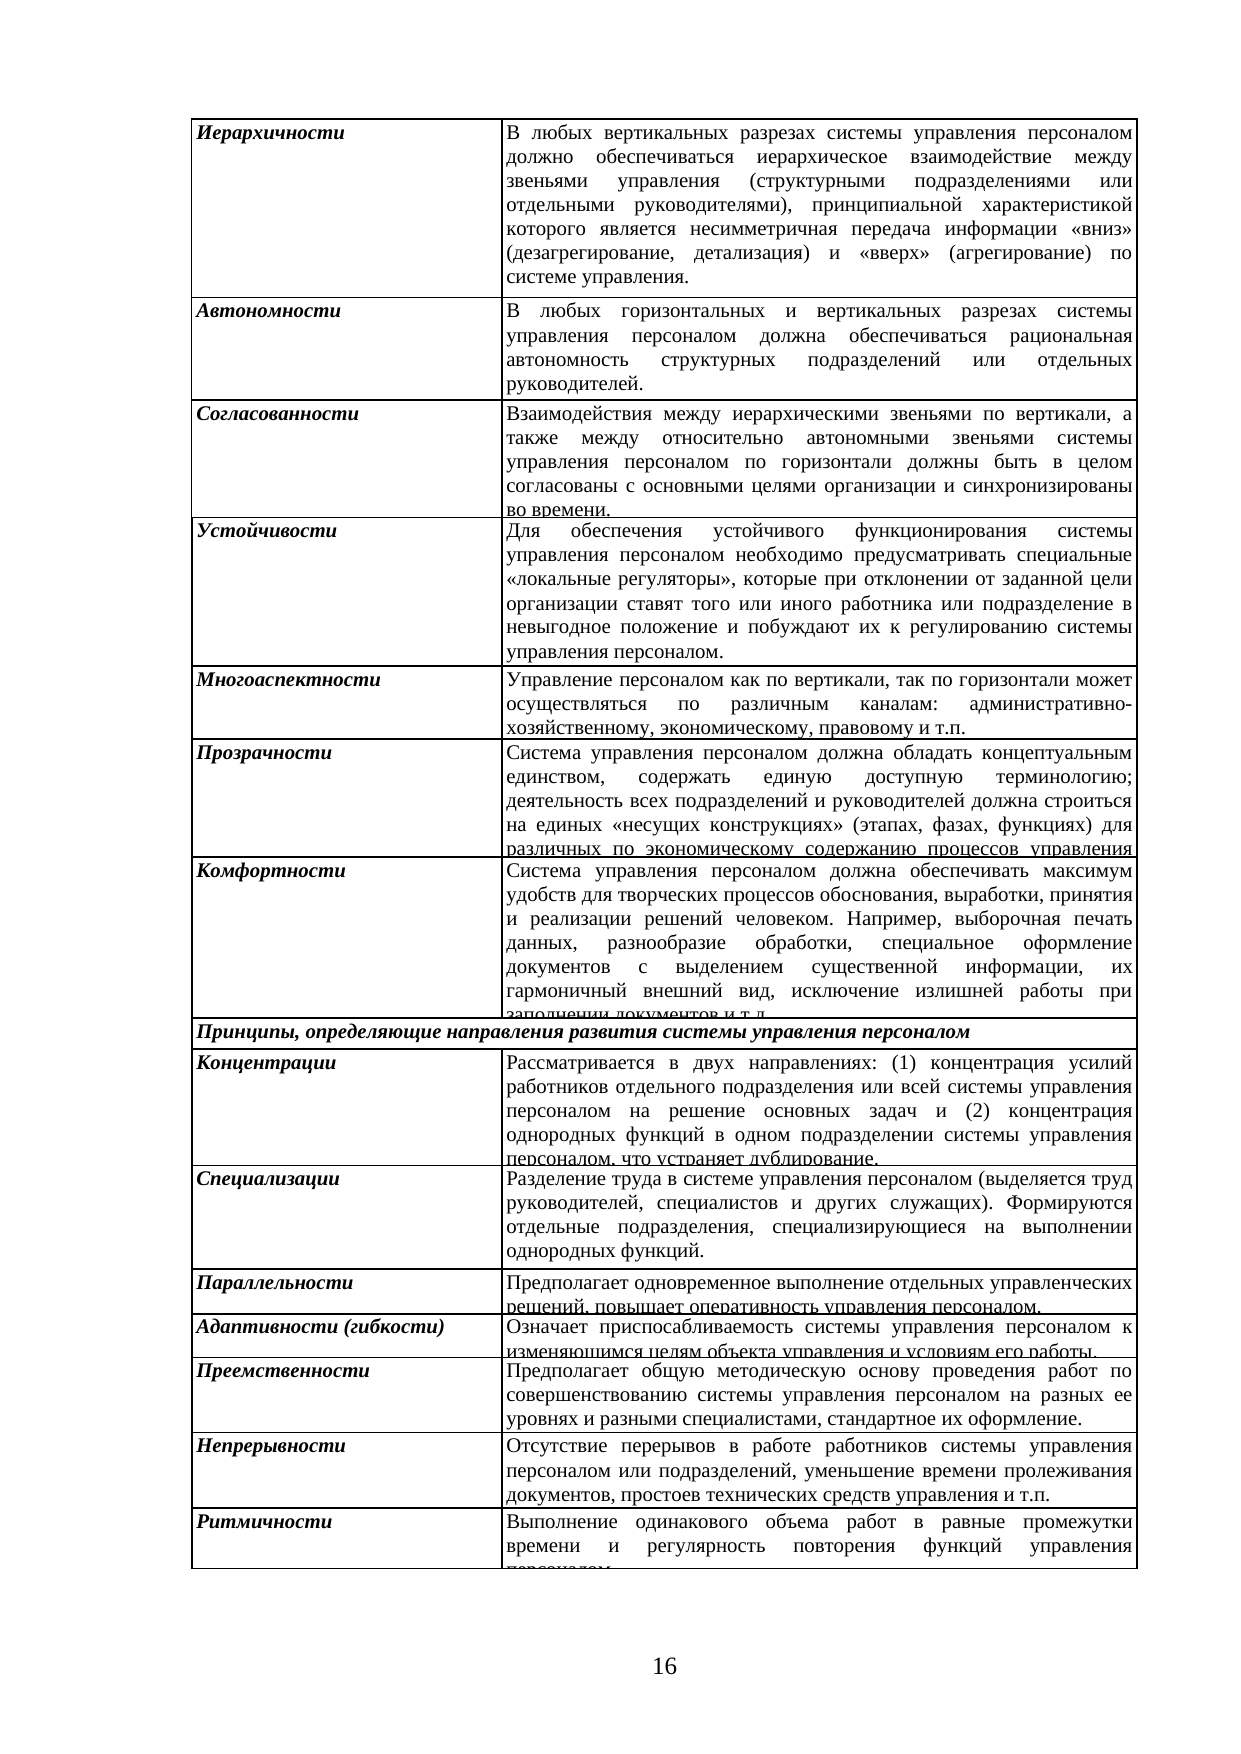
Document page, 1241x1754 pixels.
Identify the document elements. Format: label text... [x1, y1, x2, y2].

table_cell В любых горизонтальных и вертикальных разрезах системы управления персоналом должна обеспечиваться рациональная автономность структурных подразделений или отдельных руководителей. [503, 298, 1136, 399]
table_cell Отсутствие перерывов в работе работников системы управления персоналом или подразделений, уменьшение времени пролеживания документов, простоев технических средств управления и т.п. [503, 1433, 1136, 1507]
table_cell Устойчивости [193, 518, 501, 665]
table_cell Предполагает одновременное выполнение отдельных управленческих решений, повышает оперативность управления персоналом. [503, 1270, 1136, 1313]
table_cell Комфортности [193, 858, 501, 1017]
table_cell В любых вертикальных разрезах системы управления персоналом должно обеспечиваться иерархическое взаимодействие между звеньями управления (структурными подразделениями или отдельными руководителями), принципиальной характеристикой которого является несимметричная передача информации «вниз» (дезагрегирование, детализация) и «вверх» (агрегирование) по системе управления. [503, 120, 1136, 297]
table_cell Для обеспечения устойчивого функционирования системы управления персоналом необходимо предусматривать специальные «локальные регуляторы», которые при отклонении от заданной цели организации ставят того или иного работника или подразделение в невыгодное положение и побуждают их к регулированию системы управления персоналом. [503, 518, 1136, 665]
table_cell Ритмичности [193, 1509, 501, 1568]
table_cell Принципы, определяющие направления развития системы управления персоналом [193, 1019, 1136, 1048]
table_cell Система управления персоналом должна обеспечивать максимум удобств для творческих процессов обоснования, выработки, принятия и реализации решений человеком. Например, выборочная печать данных, разнообразие обработки, специальное оформление документов с выделением существенной информации, их гармоничный внешний вид, исключение излишней работы при заполнении документов и т.д. [503, 858, 1136, 1017]
table_cell Согласованности [192, 401, 501, 517]
table_cell Взаимодействия между иерархическими звеньями по вертикали, а также между относительно автономными звеньями системы управления персоналом по горизонтали должны быть в целом согласованы с основными целями организации и синхронизированы во времени. [503, 401, 1136, 517]
table_cell Непрерывности [193, 1433, 501, 1507]
table_cell Иерархичности [192, 120, 501, 297]
table_cell Специализации [193, 1166, 501, 1268]
table_cell Предполагает общую методическую основу проведения работ по совершенствованию системы управления персоналом на разных ее уровнях и разными специалистами, стандартное их оформление. [503, 1358, 1136, 1432]
table_cell Выполнение одинакового объема работ в равные промежутки времени и регулярность повторения функций управления персоналом. [503, 1509, 1136, 1568]
table_cell Параллельности [193, 1270, 501, 1313]
table_cell Многоаспектности [193, 667, 501, 738]
table_cell Преемственности [193, 1358, 501, 1432]
table_cell Прозрачности [193, 740, 501, 856]
table_cell Разделение труда в системе управления персоналом (выделяется труд руководителей, специалистов и других служащих). Формируются отдельные подразделения, специализирующиеся на выполнении однородных функций. [503, 1166, 1136, 1268]
table_cell Рассматривается в двух направлениях: (1) концентрация усилий работников отдельного подразделения или всей системы управления персоналом на решение основных задач и (2) концентрация однородных функций в одном подразделении системы управления персоналом, что устраняет дублирование. [503, 1050, 1136, 1165]
table_cell Адаптивности (гибкости) [193, 1315, 501, 1357]
table_cell Концентрации [193, 1050, 501, 1165]
table_cell Означает приспосабливаемость системы управления персоналом к изменяющимся целям объекта управления и условиям его работы. [503, 1315, 1136, 1357]
table_cell Управление персоналом как по вертикали, так по горизонтали может осуществляться по различным каналам: административно-хозяйственному, экономическому, правовому и т.п. [503, 667, 1136, 738]
table_cell Система управления персоналом должна обладать концептуальным единством, содержать единую доступную терминологию; деятельность всех подразделений и руководителей должна строиться на единых «несущих конструкциях» (этапах, фазах, функциях) для различных по экономическому содержанию процессов управления персоналом. [503, 740, 1136, 856]
table_cell Автономности [192, 298, 501, 399]
